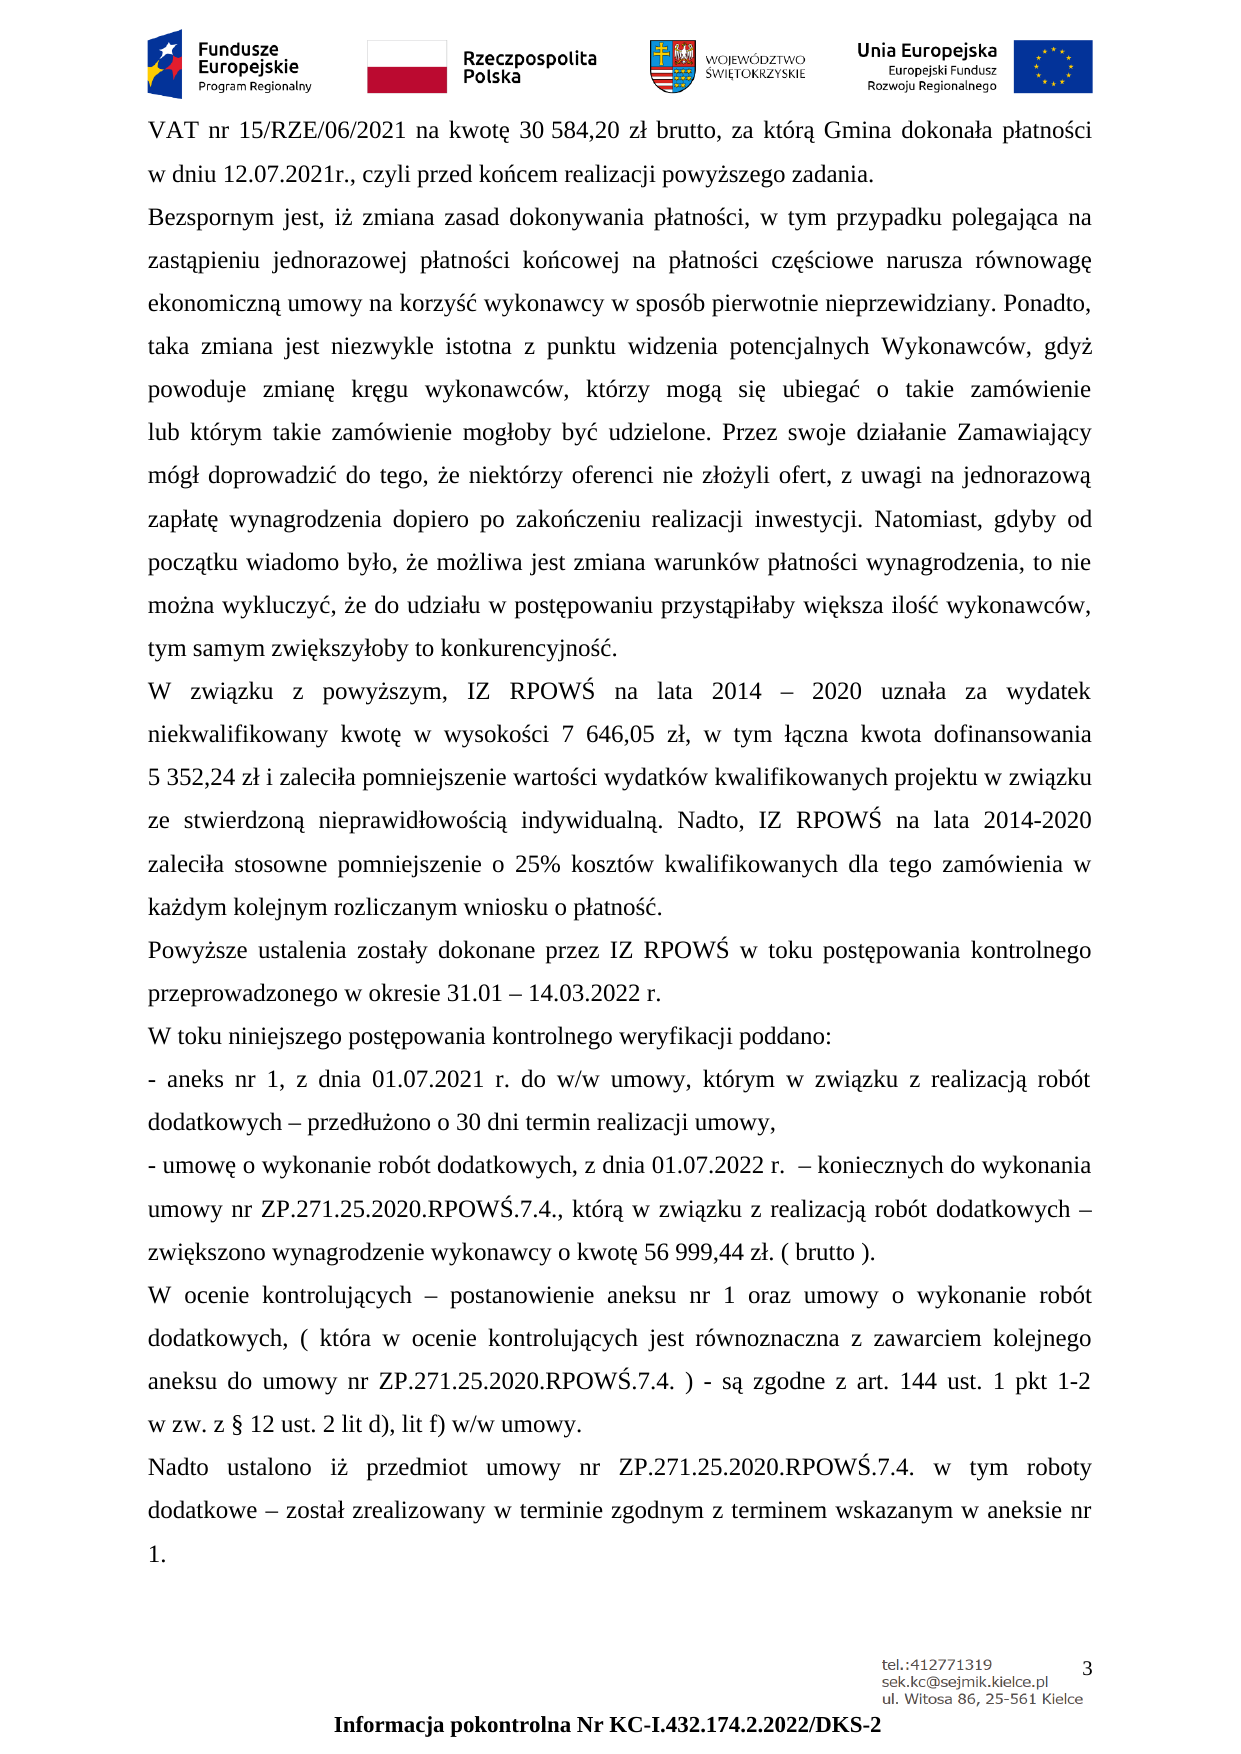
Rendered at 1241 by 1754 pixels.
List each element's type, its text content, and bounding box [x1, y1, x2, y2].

list Powyższe ustalenia zostały dokonane przez IZ RPOWŚ w toku postępowania kontrolnego przeprowadzonego w okresie 31.01 – 14.03.2022 r. [148, 935, 1093, 1007]
text W toku niniejszego postępowania kontrolnego weryfikacji poddano: [148, 1021, 1093, 1050]
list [148, 116, 1093, 187]
text Nadto ustalono iż przedmiot umowy nr ZP.271.25.2020.RPOWŚ.7.4. w tym roboty dodatkowe – został zrealizowany w terminie zgodnym z terminem wskazanym w aneksie nr 1. [148, 1452, 1093, 1567]
text W ocenie kontrolujących – postanowienie aneksu nr 1 oraz umowy o wykonanie robót dodatkowych, ( która w ocenie kontrolujących jest równoznaczna z zawarciem kolejnego aneksu do umowy nr ZP.271.25.2020.RPOWŚ.7.4. ) - są zgodne z art. 144 ust. 1 pkt 1-2 w zw. z § 12 ust. 2 lit d), lit f) w/w umowy. [148, 1280, 1093, 1438]
text - umowę o wykonanie robót dodatkowych, z dnia 01.07.2022 r. – koniecznych do wykonania umowy nr ZP.271.25.2020.RPOWŚ.7.4., którą w związku z realizacją robót dodatkowych – zwiększono wynagrodzenie wykonawcy o kwotę 56 999,44 zł. ( brutto ). [148, 1151, 1093, 1266]
picture [147, 29, 1093, 99]
picture [881, 1656, 1093, 1733]
text - aneks nr 1, z dnia 01.07.2021 r. do w/w umowy, którym w związku z realizacją robót dodatkowych – przedłużono o 30 dni termin realizacji umowy, [148, 1064, 1093, 1136]
list W związku z powyższym, IZ RPOWŚ na lata 2014 – 2020 uznała za wydatek niekwalifikowany kwotę w wysokości 7 646,05 zł, w tym łączna kwota dofinansowania 5 352,24 zł i zaleciła pomniejszenie wartości wydatków kwalifikowanych projektu w związku ze stwierdzoną nieprawidłowością indywidualną. Nadto, IZ RPOWŚ na lata 2014-2020 zaleciła stosowne pomniejszenie o 25% kosztów kwalifikowanych dla tego zamówienia w każdym kolejnym rozliczanym wniosku o płatność. [148, 676, 1093, 921]
list Bezspornym jest, iż zmiana zasad dokonywania płatności, w tym przypadku polegająca na zastąpieniu jednorazowej płatności końcowej na płatności częściowe narusza równowagę ekonomiczną umowy na korzyść wykonawcy w sposób pierwotnie nieprzewidziany. Ponadto, taka zmiana jest niezwykle istotna z punktu widzenia potencjalnych Wykonawców, gdyż powoduje zmianę kręgu wykonawców, którzy mogą się ubiegać o takie zamówienie lub którym takie zamówienie mogłoby być udzielone. Przez swoje działanie Zamawiający mógł doprowadzić do tego, że niektórzy oferenci nie złożyli ofert, z uwagi na jednorazową zapłatę wynagrodzenia dopiero po zakończeniu realizacji inwestycji. Natomiast, gdyby od początku wiadomo było, że możliwa jest zmiana warunków płatności wynagrodzenia, to nie można wykluczyć, że do udziału w postępowaniu przystąpiłaby większa ilość wykonawców, tym samym zwiększyłoby to konkurencyjność. [148, 202, 1093, 662]
